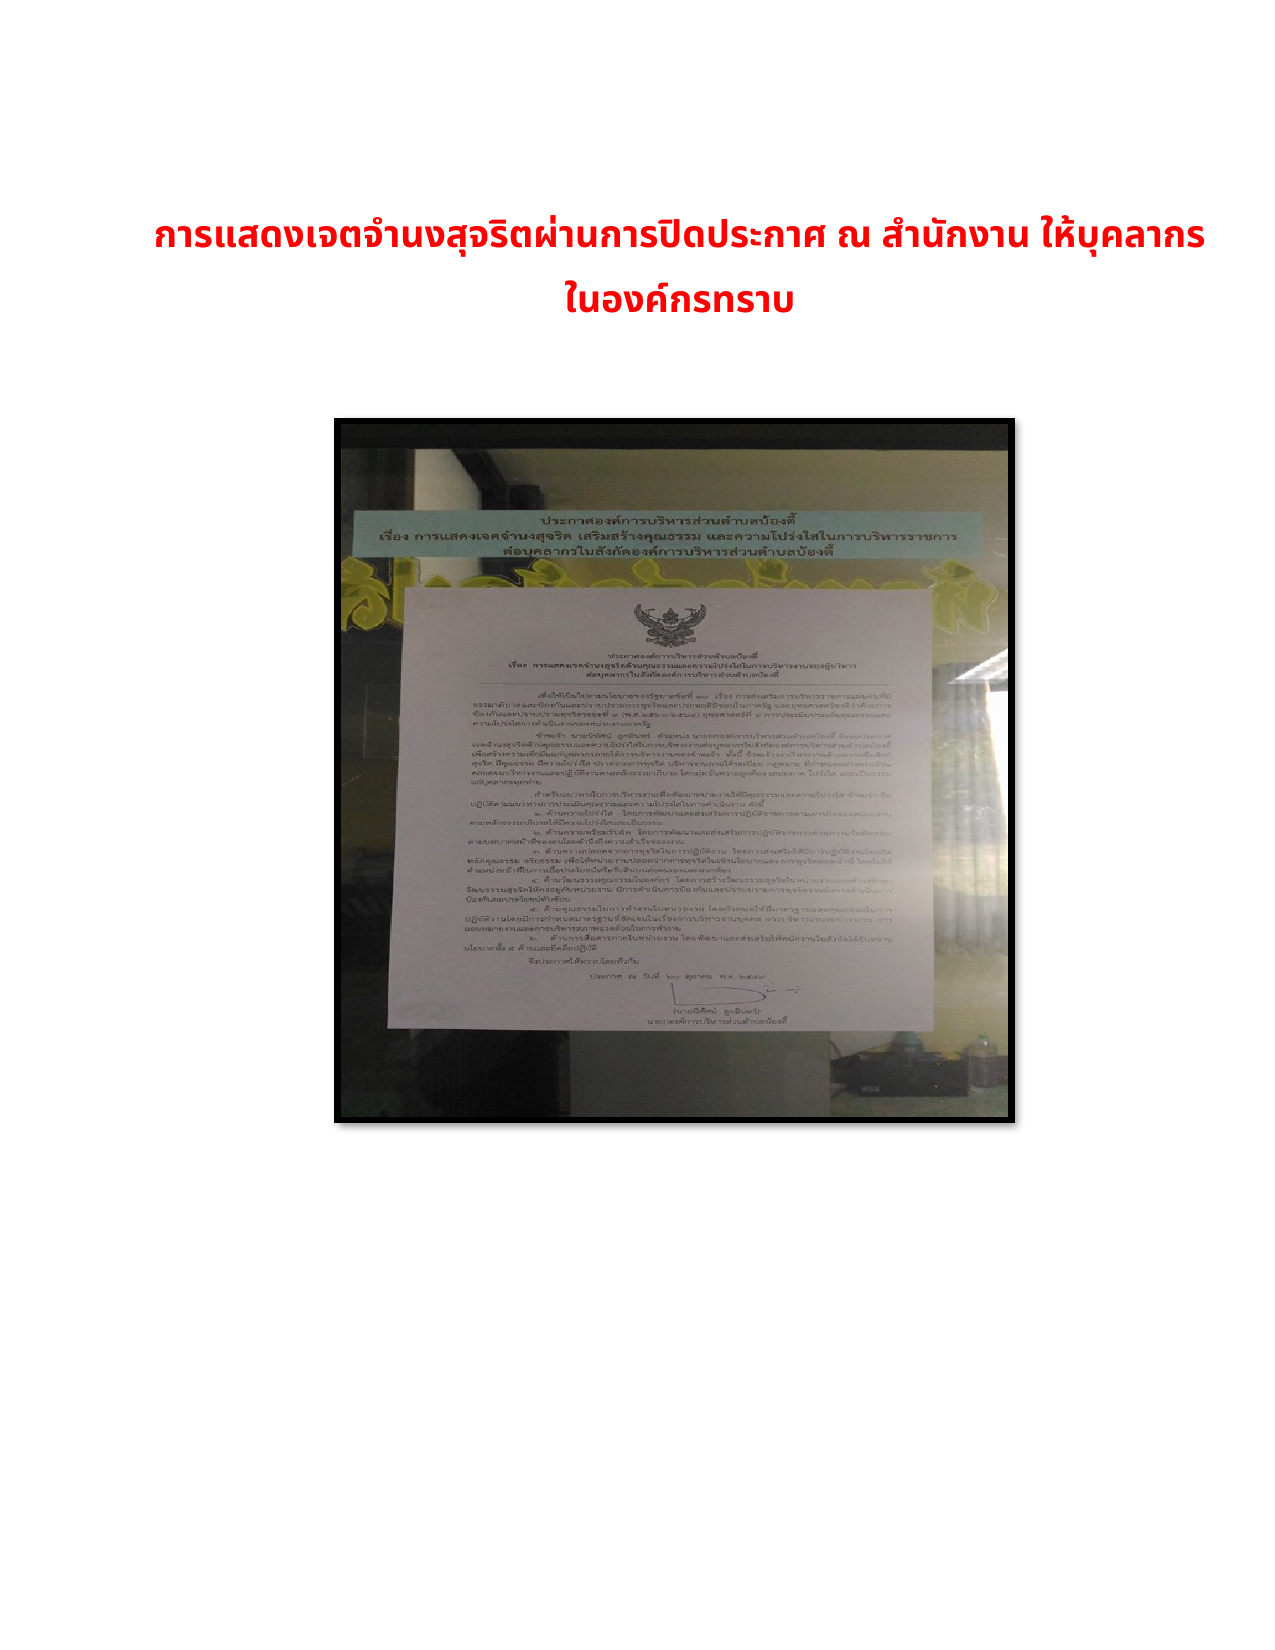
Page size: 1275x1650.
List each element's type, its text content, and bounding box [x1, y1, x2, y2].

picture [341, 424, 1008, 1117]
text การแสดงเจตจำนงสุจริตผ่านการปิดประกาศ ณ สำนักงาน ให้บุคลากรในองค์กรทราบ [150, 207, 1209, 329]
